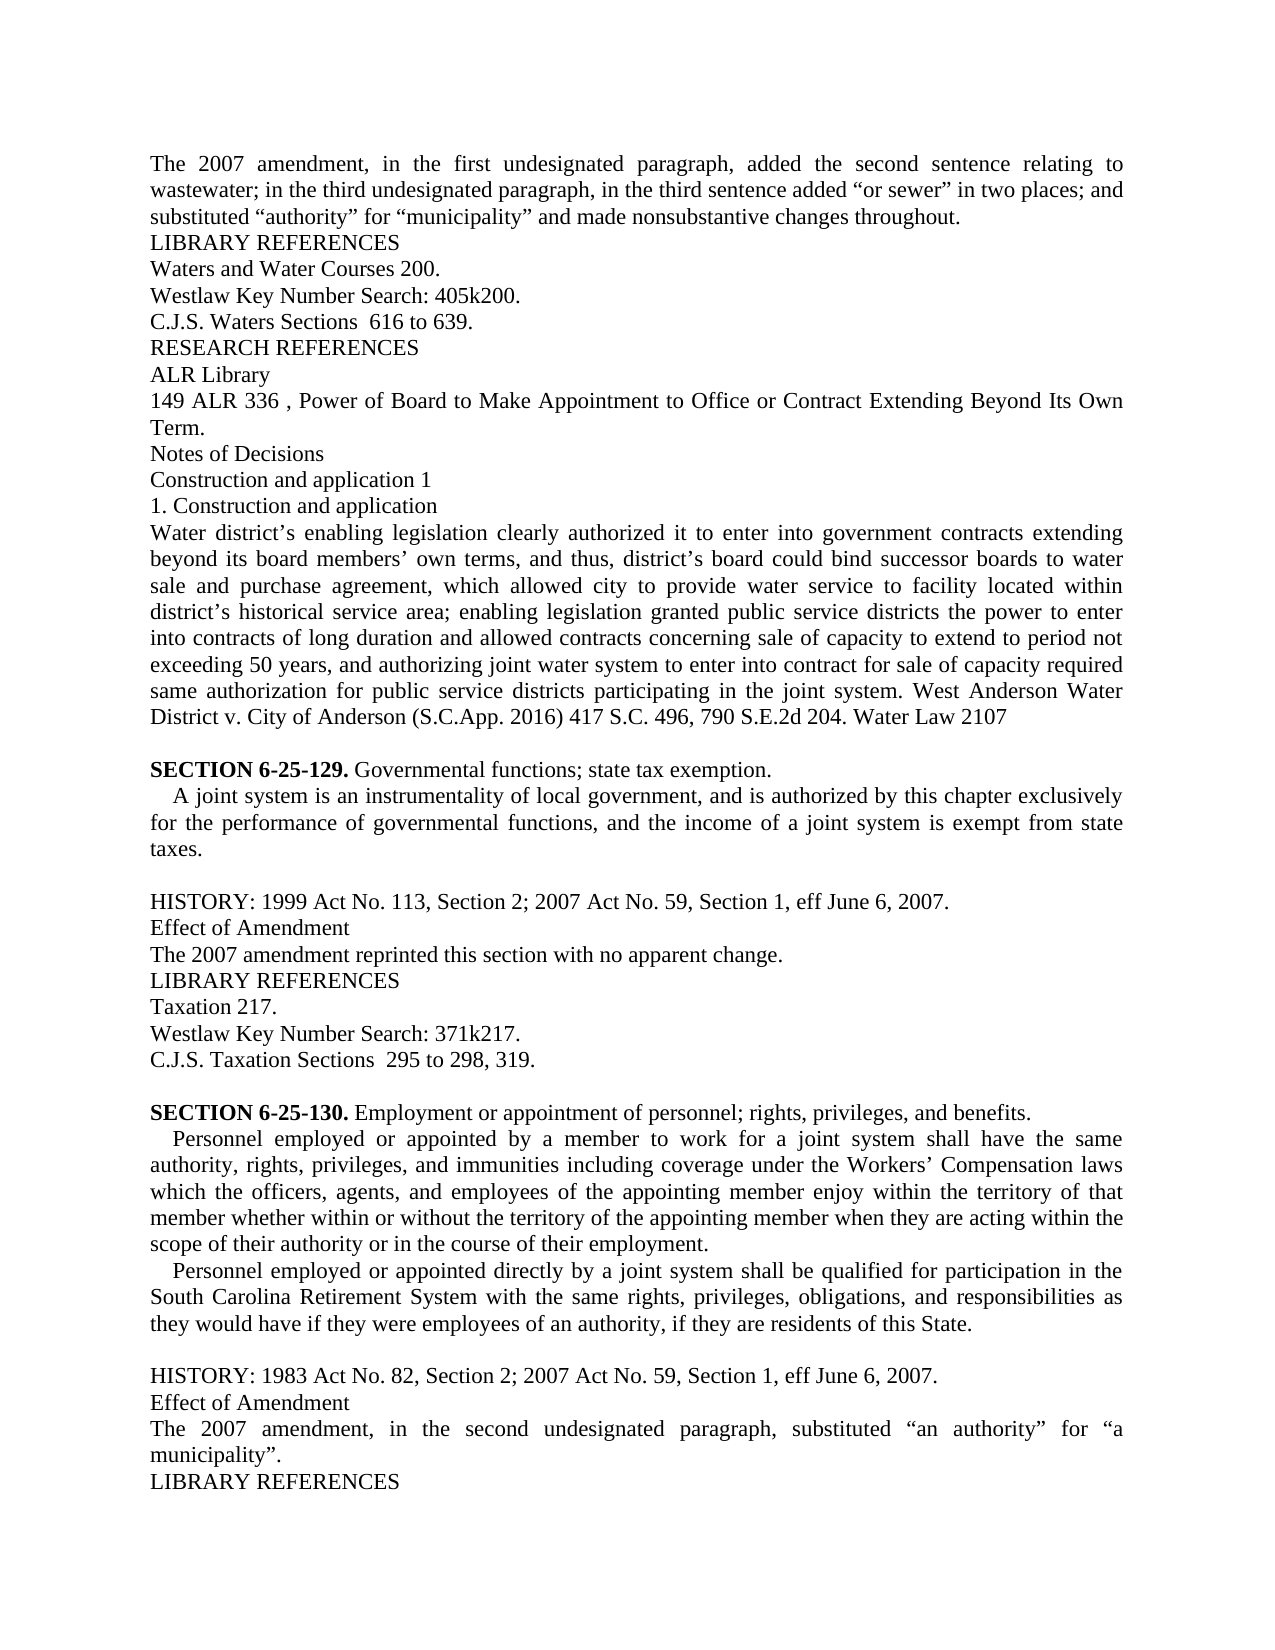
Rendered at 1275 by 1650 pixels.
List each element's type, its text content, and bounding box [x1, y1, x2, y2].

text Taxation 217. [150, 993, 1125, 1020]
text LIBRARY REFERENCES [150, 967, 1125, 993]
text Construction and application 1 [150, 466, 1125, 493]
text A joint system is an instrumentality of local government, and is authorized by this chapter exclusively for the performance of governmental functions, and the income of a joint system is exempt from state taxes. [150, 782, 1125, 862]
text Effect of Amendment [150, 914, 1125, 941]
text C.J.S. Waters Sections 616 to 639. [150, 308, 1125, 334]
text SECTION 6-25-130. Employment or appointment of personnel; rights, privileges, and benefits. [150, 1099, 1125, 1125]
text 149 ALR 336 , Power of Board to Make Appointment to Office or Contract Extending Beyond Its Own Term. [150, 387, 1125, 440]
text Personnel employed or appointed by a member to work for a joint system shall have the same authority, rights, privileges, and immunities including coverage under the Workers’ Compensation laws which the officers, agents, and employees of the appointing member enjoy within the territory of that member whether within or without the territory of the appointing member when they are acting within the scope of their authority or in the course of their employment. [150, 1125, 1125, 1257]
text SECTION 6-25-129. Governmental functions; state tax exemption. [150, 756, 1125, 782]
text ALR Library [150, 361, 1125, 387]
text 1. Construction and application [150, 493, 1125, 519]
text Notes of Decisions [150, 440, 1125, 466]
text Water district’s enabling legislation clearly authorized it to enter into government contracts extending beyond its board members’ own terms, and thus, district’s board could bind successor boards to water sale and purchase agreement, which allowed city to provide water service to facility located within district’s historical service area; enabling legislation granted public service districts the power to enter into contracts of long duration and allowed contracts concerning sale of capacity to extend to period not exceeding 50 years, and authorizing joint water system to enter into contract for sale of capacity required same authorization for public service districts participating in the joint system. West Anderson Water District v. City of Anderson (S.C.App. 2016) 417 S.C. 496, 790 S.E.2d 204. Water Law 2107 [150, 519, 1125, 730]
text Effect of Amendment [150, 1389, 1125, 1415]
text LIBRARY REFERENCES [150, 229, 1125, 255]
text Personnel employed or appointed directly by a joint system shall be qualified for participation in the South Carolina Retirement System with the same rights, privileges, obligations, and responsibilities as they would have if they were employees of an authority, if they are residents of this State. [150, 1257, 1125, 1336]
text Waters and Water Courses 200. [150, 255, 1125, 282]
text HISTORY: 1983 Act No. 82, Section 2; 2007 Act No. 59, Section 1, eff June 6, 2007. [150, 1362, 1125, 1389]
text Westlaw Key Number Search: 371k217. [150, 1020, 1125, 1046]
text C.J.S. Taxation Sections 295 to 298, 319. [150, 1046, 1125, 1072]
text The 2007 amendment reprinted this section with no apparent change. [150, 941, 1125, 967]
text HISTORY: 1999 Act No. 113, Section 2; 2007 Act No. 59, Section 1, eff June 6, 2007. [150, 888, 1125, 914]
text Westlaw Key Number Search: 405k200. [150, 282, 1125, 308]
text The 2007 amendment, in the second undesignated paragraph, substituted “an authority” for “a municipality”. [150, 1415, 1125, 1468]
text LIBRARY REFERENCES [150, 1468, 1125, 1494]
text RESEARCH REFERENCES [150, 334, 1125, 361]
text The 2007 amendment, in the first undesignated paragraph, added the second sentence relating to wastewater; in the third undesignated paragraph, in the third sentence added “or sewer” in two places; and substituted “authority” for “municipality” and made nonsubstantive changes throughout. [150, 150, 1125, 229]
